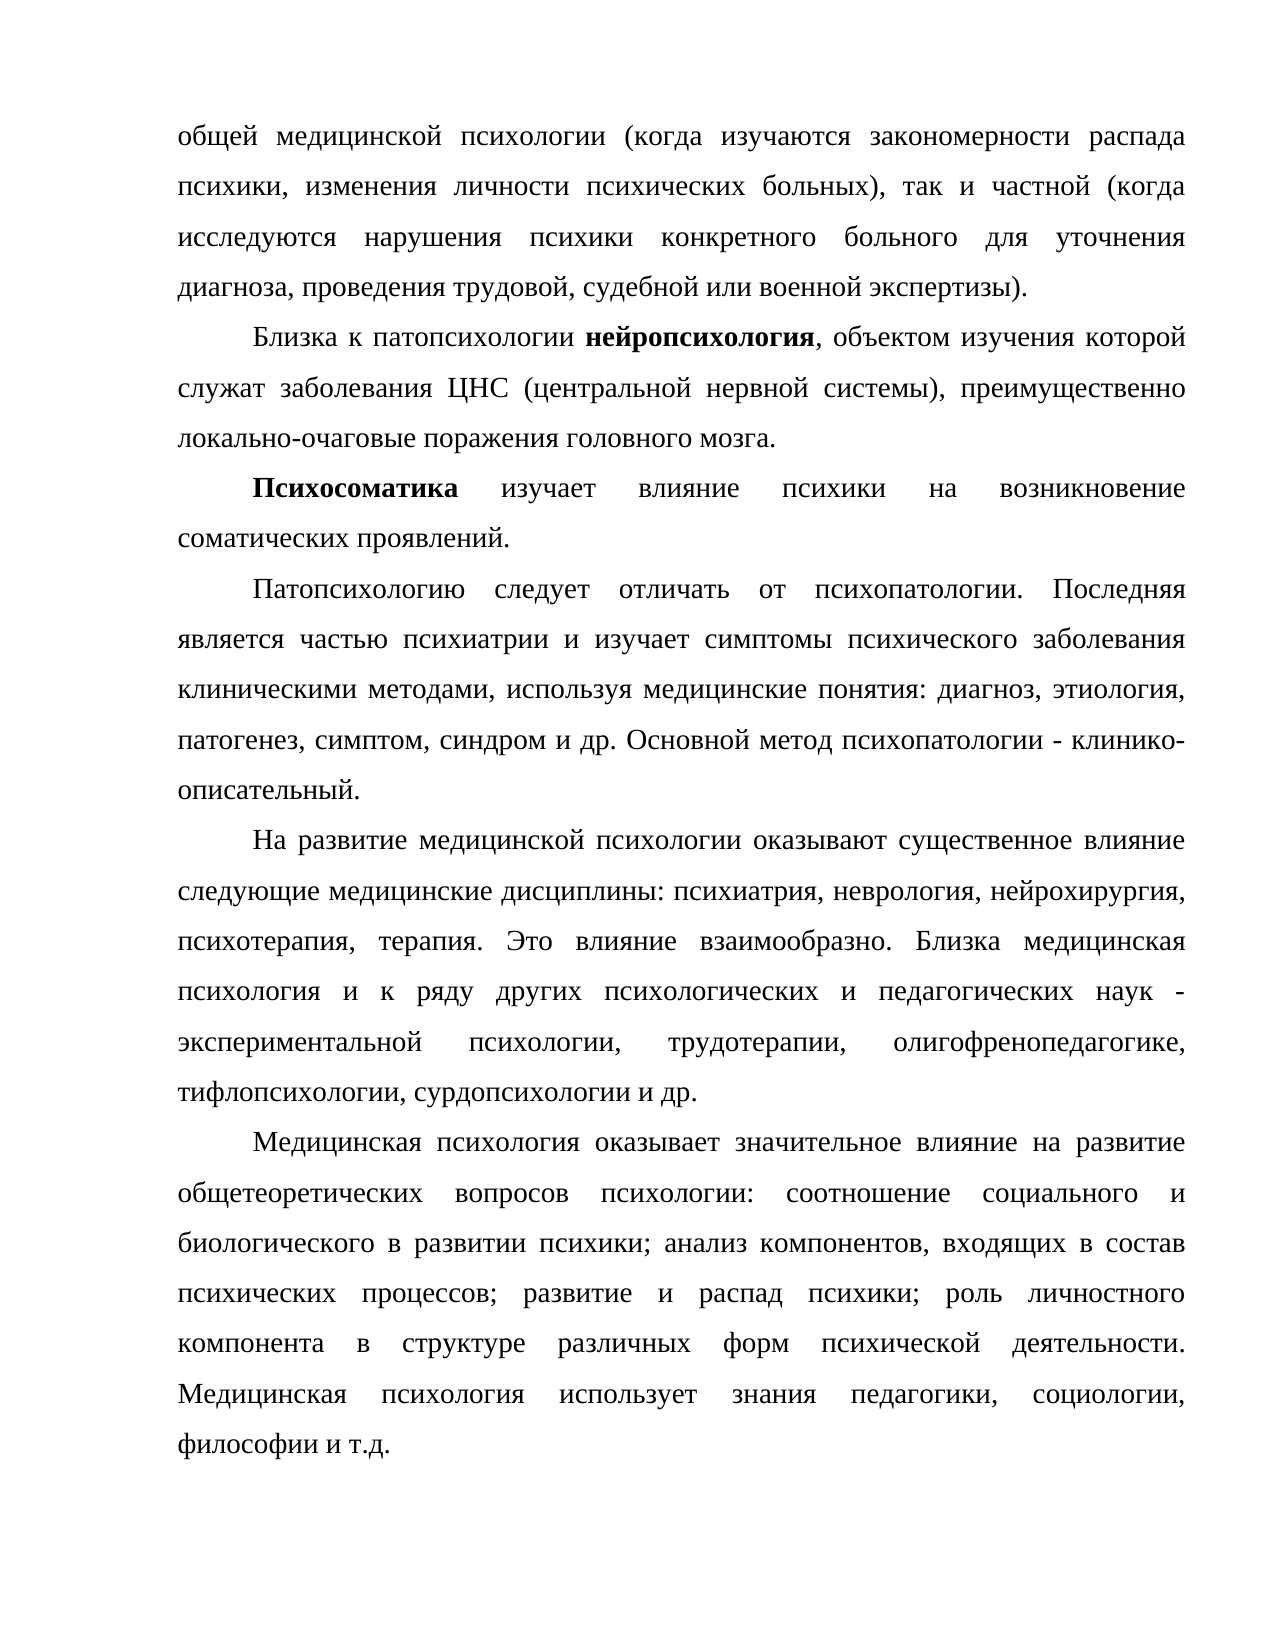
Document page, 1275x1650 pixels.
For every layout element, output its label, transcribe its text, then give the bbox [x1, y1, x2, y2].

text Психосоматика изучает влияние психики на возникновение соматических проявлений. [177, 470, 1186, 554]
text Медицинская психология оказывает значительное влияние на развитие общетеоретических вопросов психологии: соотношение социального и биологического в развитии психики; анализ компонентов, входящих в состав психических процессов; развитие и распад психики; роль личностного компонента в структуре различных форм психической деятельности. Медицинская психология использует знания педагогики, социологии, философии и т.д. [177, 1124, 1186, 1460]
text Близка к патопсихологии нейропсихология, объектом изучения которой служат заболевания ЦНС (центральной нервной системы), преимущественно локально-очаговые поражения головного мозга. [177, 319, 1186, 453]
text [177, 118, 1186, 303]
text Патопсихологию следует отличать от психопатологии. Последняя является частью психиатрии и изучает симптомы психического заболевания клиническими методами, используя медицинские понятия: диагноз, этиология, патогенез, симптом, синдром и др. Основной метод психопатологии - клинико-описательный. [177, 571, 1186, 806]
text На развитие медицинской психологии оказывают существенное влияние следующие медицинские дисциплины: психиатрия, неврология, нейрохирургия, психотерапия, терапия. Это влияние взаимообразно. Близка медицинская психология и к ряду других психологических и педагогических наук - экспериментальной психологии, трудотерапии, олигофренопедагогике, тифлопсихологии, сурдопсихологии и др. [177, 822, 1186, 1108]
